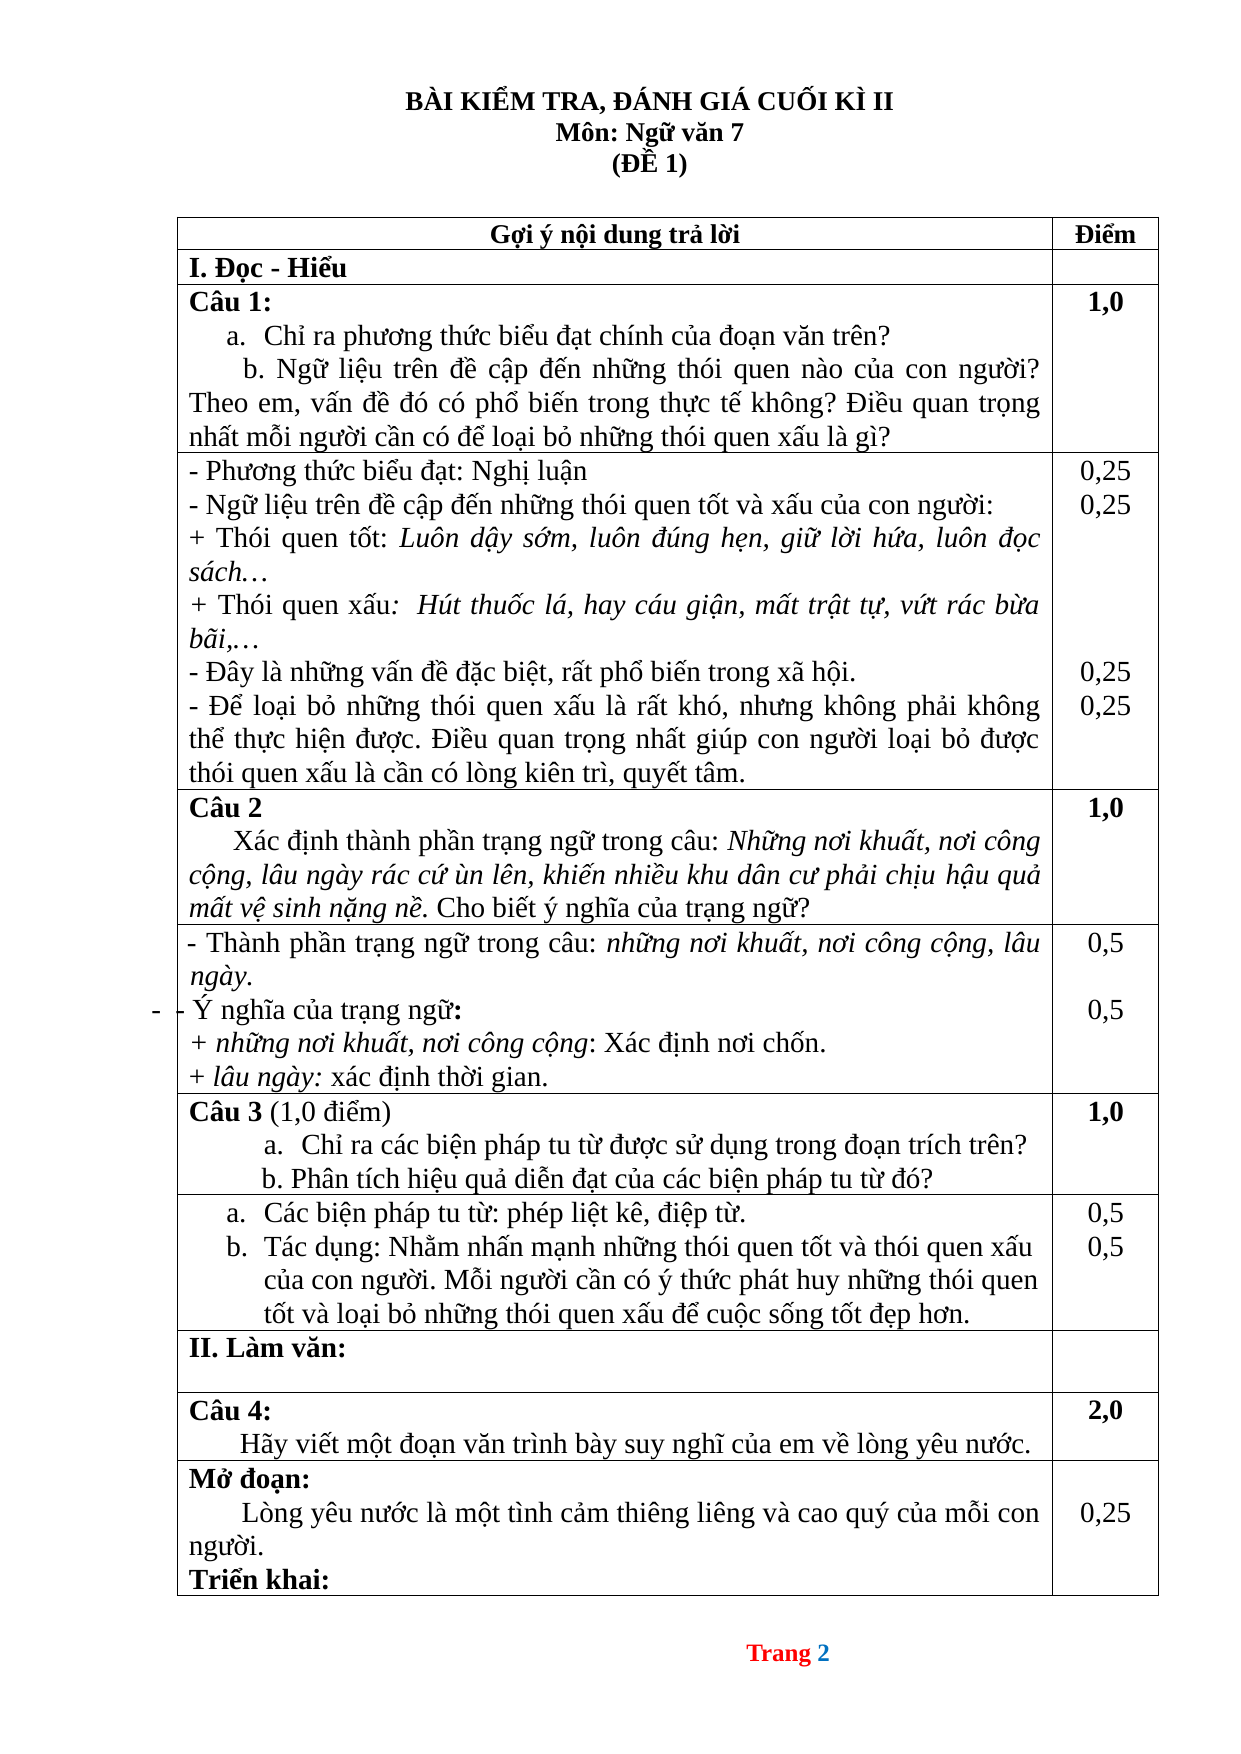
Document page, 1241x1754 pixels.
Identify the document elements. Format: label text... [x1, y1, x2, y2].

table_header Gợi ý nội dung trả lời [178, 218, 1052, 249]
table_cell II. Làm văn: [178, 1331, 1052, 1392]
table_cell 1,0 [1053, 1094, 1158, 1194]
table_cell Các biện pháp tu từ: phép liệt kê, điệp từ. Tác dụng: Nhằm nhấn mạnh những thói quen tốt và thói quen xấu của con người. Mỗi người cần có ý thức phát huy những thói quen tốt và loại bỏ những thói quen xấu để cuộc sống tốt đẹp hơn. [178, 1195, 1052, 1329]
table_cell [178, 1461, 1052, 1595]
text (ĐỀ 1) [177, 147, 1122, 178]
table_cell Câu 1: Chỉ ra phương thức biểu đạt chính của đoạn văn trên? b. Ngữ liệu trên đề cập đến những thói quen nào của con người? Theo em, vấn đề đó có phổ biến trong thực tế không? Điều quan trọng nhất mỗi người cần có để loại bỏ những thói quen xấu là gì? [178, 285, 1052, 452]
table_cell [1053, 1461, 1158, 1595]
table_cell 0,5 0,5 [1053, 1195, 1158, 1329]
text Môn: Ngữ văn 7 [177, 116, 1122, 147]
table_cell 0,25 0,25 0,25 0,25 [1053, 453, 1158, 789]
table_cell 2,0 [1053, 1393, 1158, 1460]
table_cell Câu 4: Hãy viết một đoạn văn trình bày suy nghĩ của em về lòng yêu nước. [178, 1393, 1052, 1460]
table_cell 1,0 [1053, 285, 1158, 452]
text BÀI KIỂM TRA, ĐÁNH GIÁ CUỐI KÌ II [177, 85, 1122, 116]
table_cell Câu 2 Xác định thành phần trạng ngữ trong câu: Những nơi khuất, nơi công cộng, lâu ngày rác cứ ùn lên, khiến nhiều khu dân cư phải chịu hậu quả mất vệ sinh nặng nề. Cho biết ý nghĩa của trạng ngữ? [178, 790, 1052, 924]
table_cell I. Đọc - Hiểu [178, 250, 1052, 283]
table_header Điểm [1053, 218, 1158, 249]
table_cell - Phương thức biểu đạt: Nghị luận - Ngữ liệu trên đề cập đến những thói quen tốt và xấu của con người: + Thói quen tốt: Luôn dậy sớm, luôn đúng hẹn, giữ lời hứa, luôn đọc sách… + Thói quen xấu: Hút thuốc lá, hay cáu giận, mất trật tự, vứt rác bừa bãi,… - Đây là những vấn đề đặc biệt, rất phổ biến trong xã hội. - Để loại bỏ những thói quen xấu là rất khó, nhưng không phải không thể thực hiện được. Điều quan trọng nhất giúp con người loại bỏ được thói quen xấu là cần có lòng kiên trì, quyết tâm. [178, 453, 1052, 789]
table_cell [1053, 250, 1158, 283]
table_cell 0,5 0,5 [1053, 925, 1158, 1093]
table_cell - Thành phần trạng ngữ trong câu: những nơi khuất, nơi công cộng, lâu ngày. - - Ý nghĩa của trạng ngữ: + những nơi khuất, nơi công cộng: Xác định nơi chốn. + lâu ngày: xác định thời gian. [178, 925, 1052, 1093]
table_cell Câu 3 (1,0 điểm) Chỉ ra các biện pháp tu từ được sử dụng trong đoạn trích trên? b. Phân tích hiệu quả diễn đạt của các biện pháp tu từ đó? [178, 1094, 1052, 1194]
table_cell 1,0 [1053, 790, 1158, 924]
table_cell [1053, 1331, 1158, 1392]
